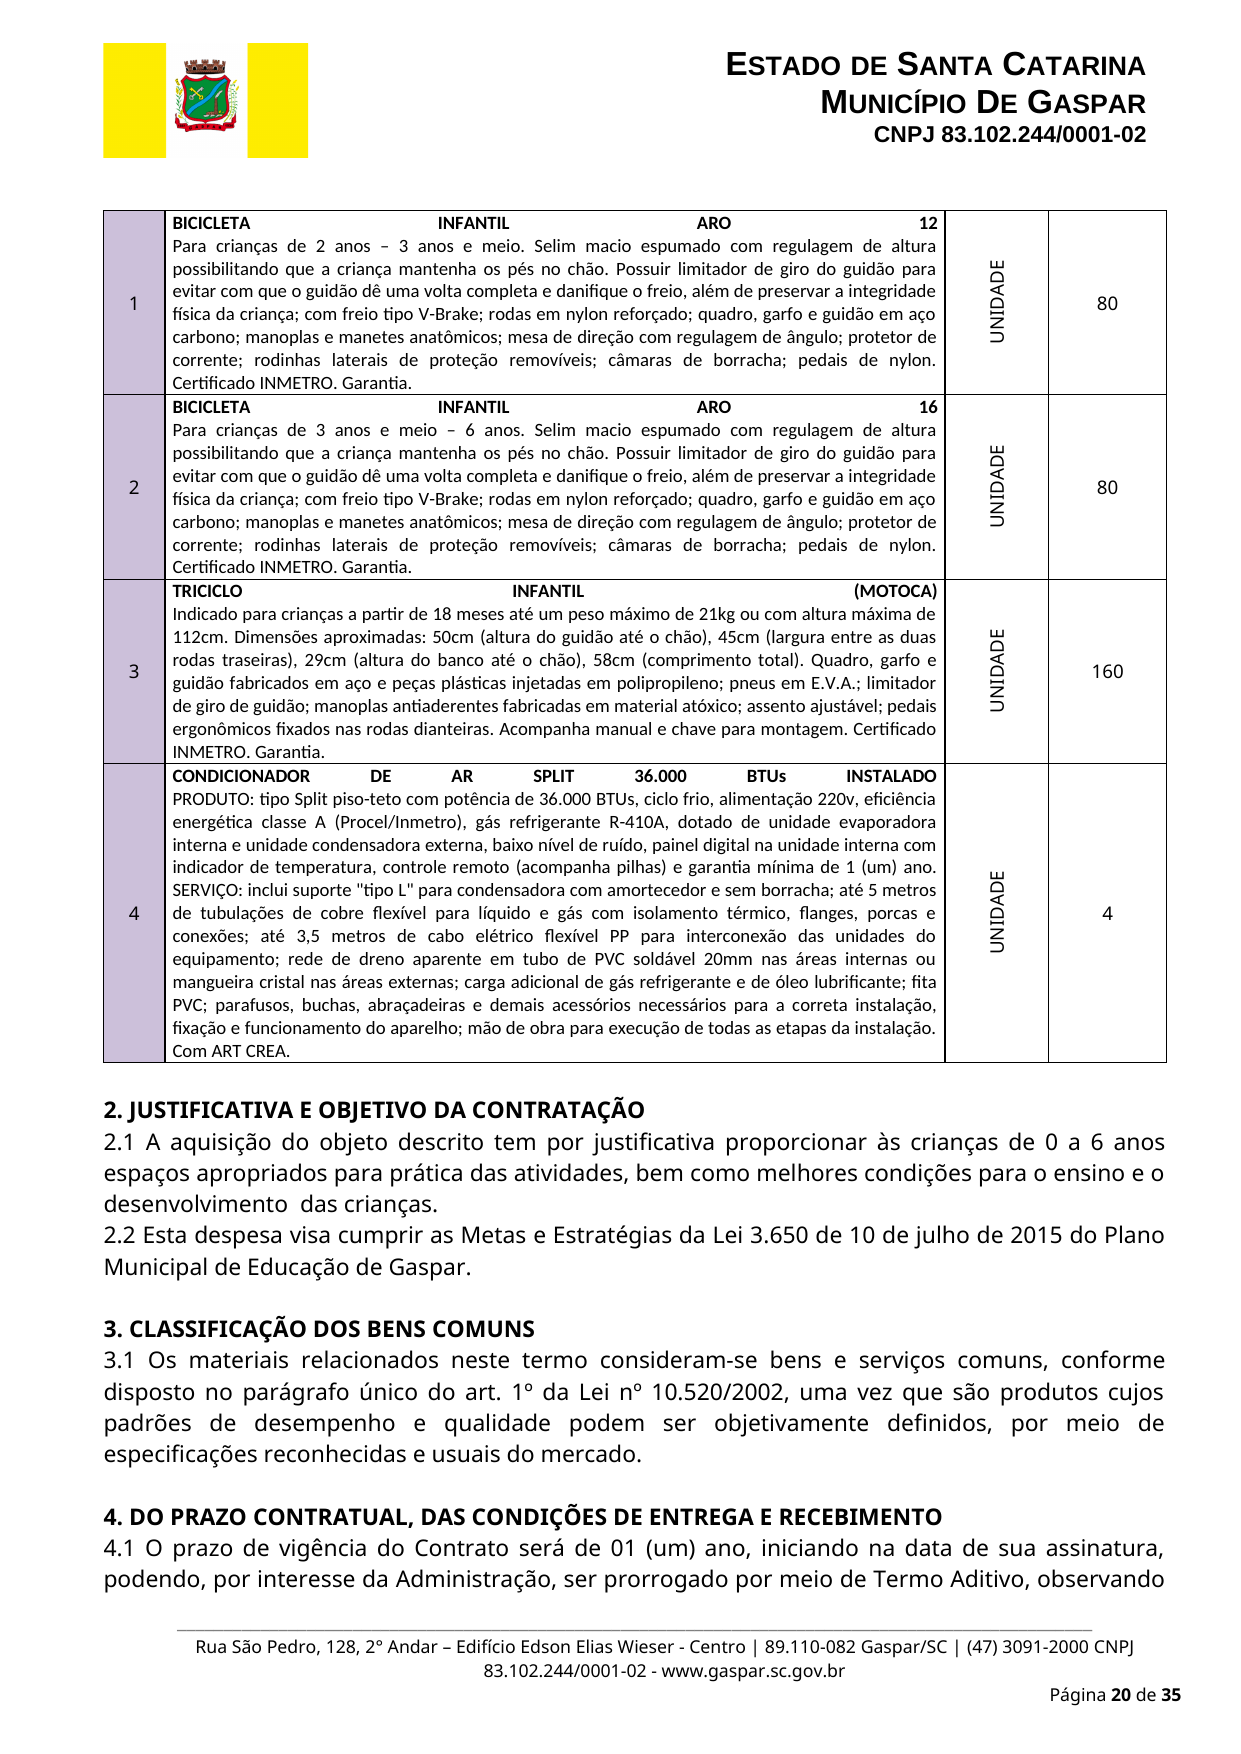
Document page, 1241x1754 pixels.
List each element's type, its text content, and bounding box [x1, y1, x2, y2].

table_cell UNIDADE [946, 211, 1048, 394]
table_cell BICICLETA INFANTIL ARO 12 Para crianças de 2 anos – 3 anos e meio. Selim macio espumado com regulagem de altura possibilitando que a criança mantenha os pés no chão. Possuir limitador de giro do guidão para evitar com que o guidão dê uma volta completa e danifique o freio, além de preservar a integridade física da criança; com freio tipo V-Brake; rodas em nylon reforçado; quadro, garfo e guidão em aço carbono; manoplas e manetes anatômicos; mesa de direção com regulagem de ângulo; protetor de corrente; rodinhas laterais de proteção removíveis; câmaras de borracha; pedais de nylon. Certificado INMETRO. Garantia. [166, 211, 944, 394]
table_cell 80 [1049, 395, 1166, 579]
table_cell 160 [1049, 580, 1166, 763]
text 3.1 Os materiais relacionados neste termo consideram-se bens e serviços comuns, conforme disposto no parágrafo único do art. 1º da Lei nº 10.520/2002, uma vez que são produtos cujos padrões de desempenho e qualidade podem ser objetivamente definidos, por meio de especificações reconhecidas e usuais do mercado. [103, 1344, 1167, 1469]
text 3. CLASSIFICAÇÃO DOS BENS COMUNS [103, 1313, 1167, 1344]
table_cell 4 [1049, 764, 1166, 1062]
text 4. DO PRAZO CONTRATUAL, DAS CONDIÇÕES DE ENTREGA E RECEBIMENTO [103, 1501, 1167, 1532]
table_cell 4 [104, 764, 164, 1062]
table_cell UNIDADE [946, 764, 1048, 1062]
text 2. JUSTIFICATIVA E OBJETIVO DA CONTRATAÇÃO [103, 1094, 1167, 1126]
table_cell UNIDADE [946, 395, 1048, 579]
table_cell 80 [1049, 211, 1166, 394]
table_cell 1 [104, 211, 164, 394]
table_cell 2 [104, 395, 164, 579]
table_cell TRICICLO INFANTIL (MOTOCA) Indicado para crianças a partir de 18 meses até um peso máximo de 21kg ou com altura máxima de 112cm. Dimensões aproximadas: 50cm (altura do guidão até o chão), 45cm (largura entre as duas rodas traseiras), 29cm (altura do banco até o chão), 58cm (comprimento total). Quadro, garfo e guidão fabricados em aço e peças plásticas injetadas em polipropileno; pneus em E.V.A.; limitador de giro de guidão; manoplas antiaderentes fabricadas em material atóxico; assento ajustável; pedais ergonômicos fixados nas rodas dianteiras. Acompanha manual e chave para montagem. Certificado INMETRO. Garantia. [166, 580, 944, 763]
table_cell UNIDADE [946, 580, 1048, 763]
table_cell BICICLETA INFANTIL ARO 16 Para crianças de 3 anos e meio – 6 anos. Selim macio espumado com regulagem de altura possibilitando que a criança mantenha os pés no chão. Possuir limitador de giro do guidão para evitar com que o guidão dê uma volta completa e danifique o freio, além de preservar a integridade física da criança; com freio tipo V-Brake; rodas em nylon reforçado; quadro, garfo e guidão em aço carbono; manoplas e manetes anatômicos; mesa de direção com regulagem de ângulo; protetor de corrente; rodinhas laterais de proteção removíveis; câmaras de borracha; pedais de nylon. Certificado INMETRO. Garantia. [166, 395, 944, 579]
text 2.2 Esta despesa visa cumprir as Metas e Estratégias da Lei 3.650 de 10 de julho de 2015 do Plano Municipal de Educação de Gaspar. [103, 1219, 1167, 1282]
table_cell CONDICIONADOR DE AR SPLIT 36.000 BTUs INSTALADO PRODUTO: tipo Split piso-teto com potência de 36.000 BTUs, ciclo frio, alimentação 220v, eficiência energética classe A (Procel/Inmetro), gás refrigerante R-410A, dotado de unidade evaporadora interna e unidade condensadora externa, baixo nível de ruído, painel digital na unidade interna com indicador de temperatura, controle remoto (acompanha pilhas) e garantia mínima de 1 (um) ano. SERVIÇO: inclui suporte "tipo L" para condensadora com amortecedor e sem borracha; até 5 metros de tubulações de cobre flexível para líquido e gás com isolamento térmico, flanges, porcas e conexões; até 3,5 metros de cabo elétrico flexível PP para interconexão das unidades do equipamento; rede de dreno aparente em tubo de PVC soldável 20mm nas áreas internas ou mangueira cristal nas áreas externas; carga adicional de gás refrigerante e de óleo lubrificante; fita PVC; parafusos, buchas, abraçadeiras e demais acessórios necessários para a correta instalação, fixação e funcionamento do aparelho; mão de obra para execução de todas as etapas da instalação. Com ART CREA. [166, 764, 944, 1062]
table_cell 3 [104, 580, 164, 763]
picture [103, 43, 309, 158]
text 2.1 A aquisição do objeto descrito tem por justificativa proporcionar às crianças de 0 a 6 anos espaços apropriados para prática das atividades, bem como melhores condições para o ensino e o desenvolvimento das crianças. [103, 1126, 1167, 1219]
